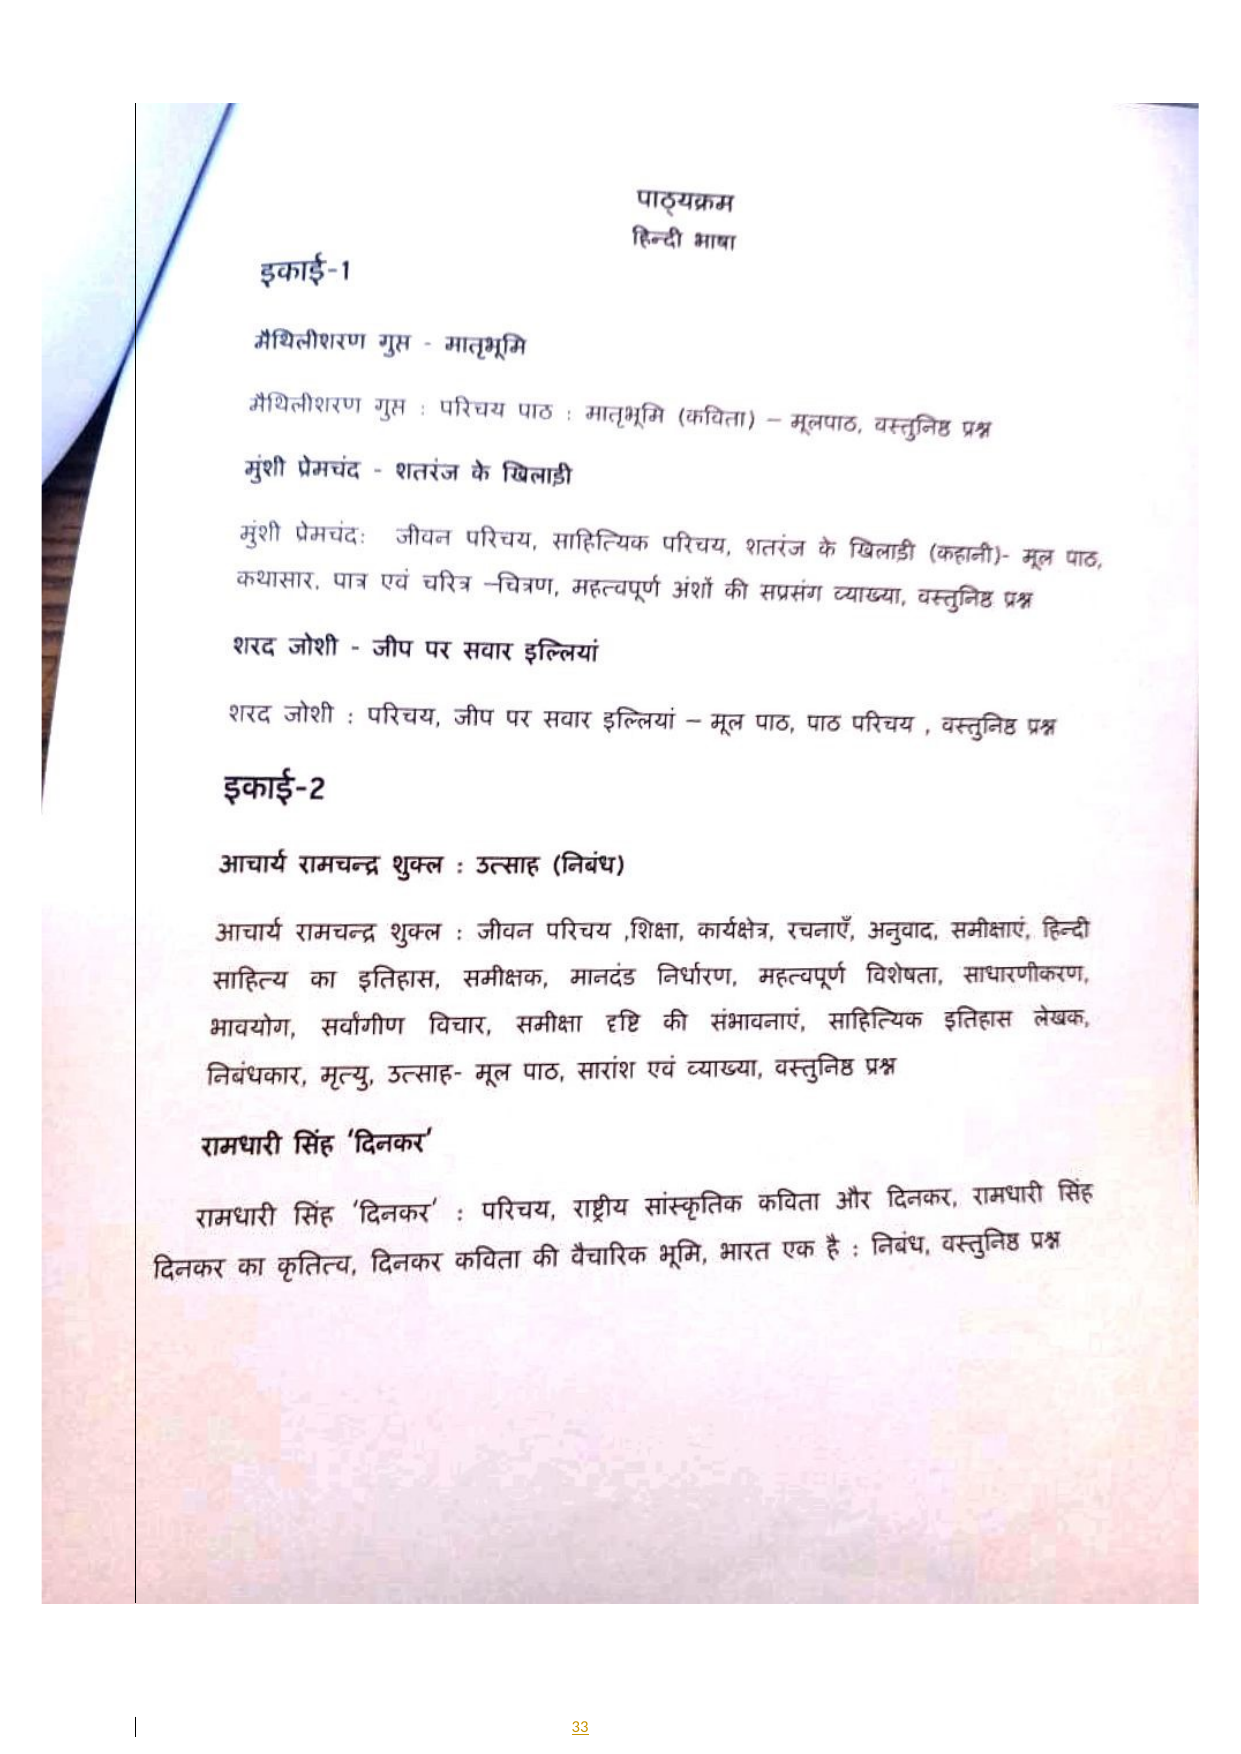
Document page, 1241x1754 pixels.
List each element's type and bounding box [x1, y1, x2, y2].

picture [41, 103, 1199, 1604]
